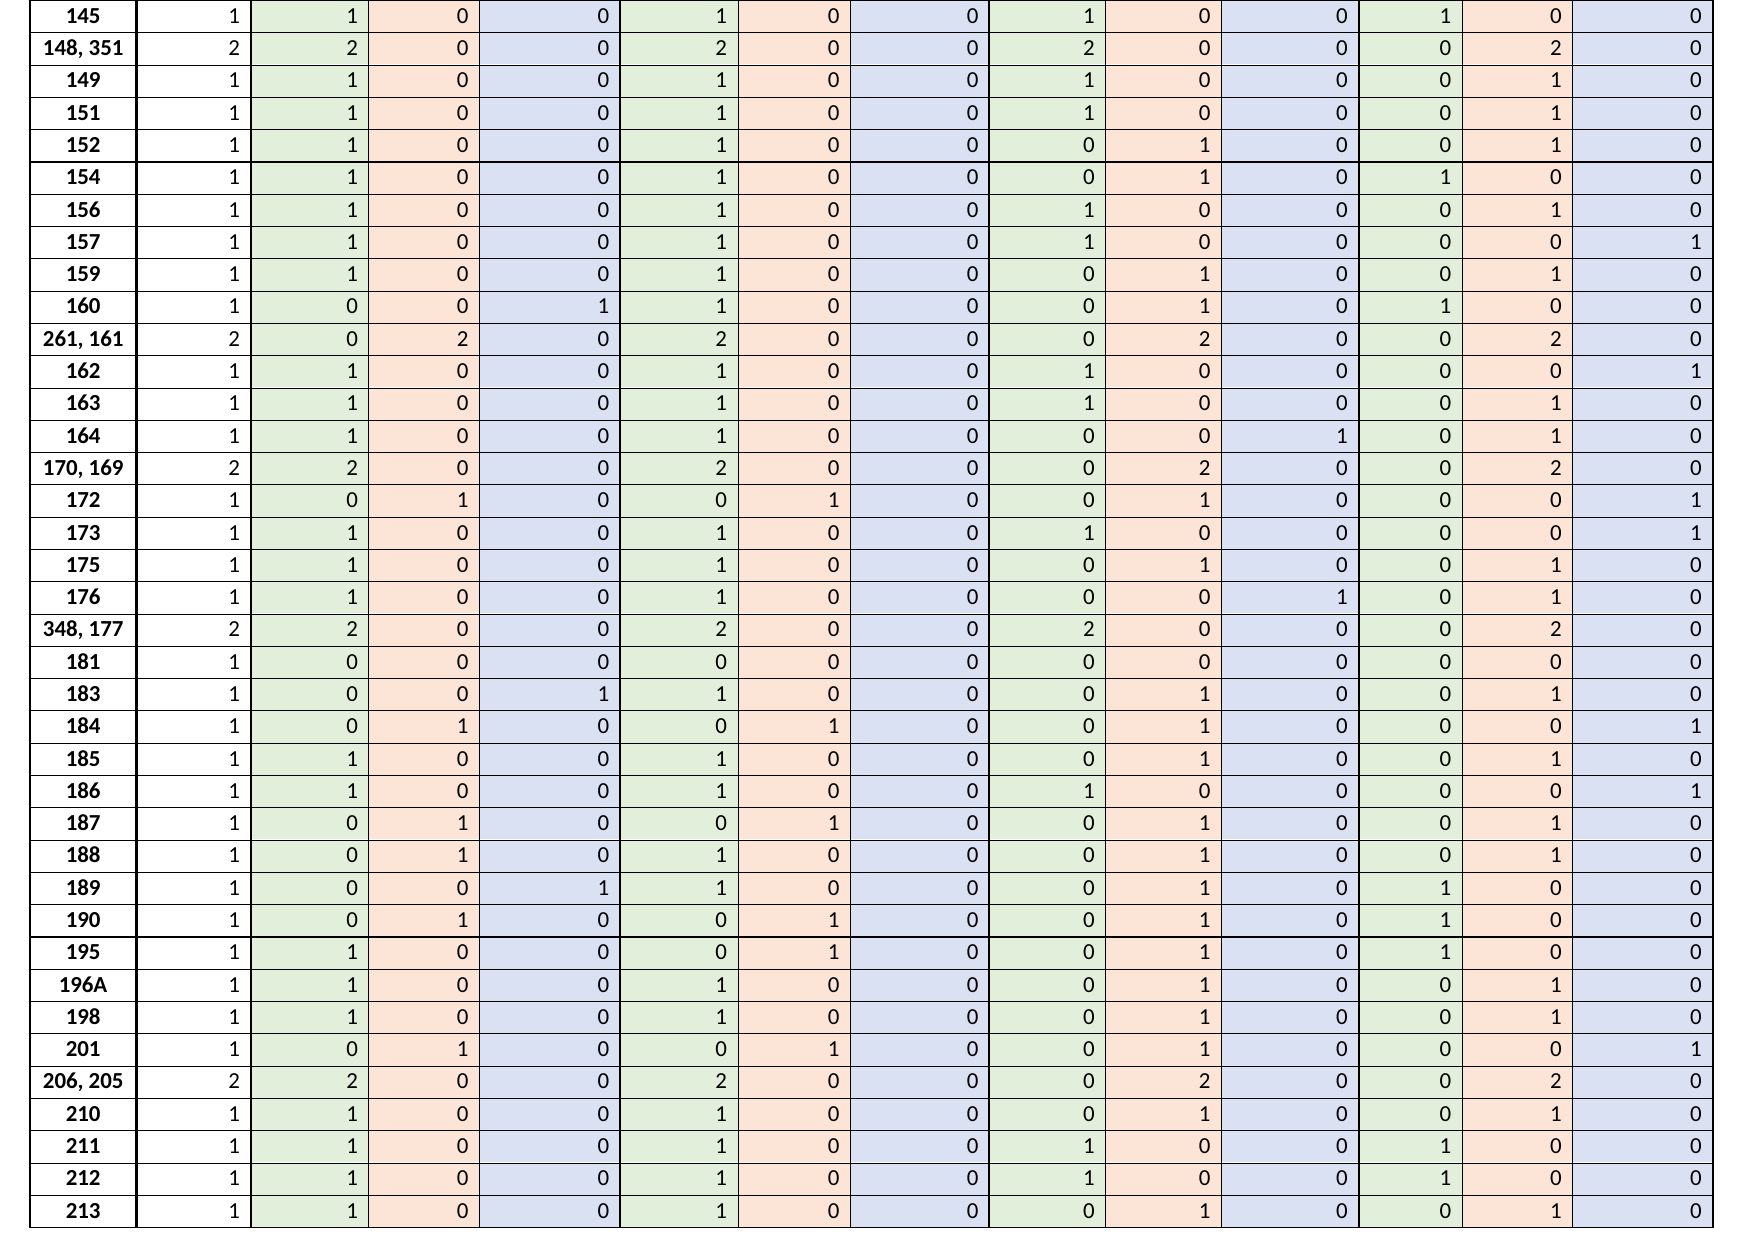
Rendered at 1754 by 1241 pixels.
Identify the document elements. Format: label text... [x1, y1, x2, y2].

table_cell 0 [1463, 163, 1572, 194]
table_cell 1 [1463, 841, 1572, 872]
table_cell 1 [252, 1099, 368, 1130]
table_cell 0 [1573, 873, 1712, 904]
table_cell 0 [851, 873, 988, 904]
table_cell 2 [1106, 324, 1221, 355]
table_cell 1 [252, 582, 368, 613]
table_cell 1 [621, 679, 738, 710]
table_cell 0 [1360, 227, 1462, 258]
table_cell 0 [990, 647, 1105, 678]
table_cell 0 [1573, 1131, 1712, 1162]
table_cell 190 [31, 905, 135, 936]
table_cell 0 [990, 453, 1105, 484]
table_cell 0 [851, 324, 988, 355]
table_cell 0 [1360, 485, 1462, 517]
table_cell 0 [480, 808, 619, 839]
table_cell 0 [480, 970, 619, 1001]
table_cell 0 [851, 808, 988, 839]
table_cell 0 [851, 1164, 988, 1195]
table_cell 0 [480, 905, 619, 936]
table_cell 0 [739, 453, 850, 484]
table_cell 0 [1573, 1002, 1712, 1033]
table_cell 0 [1463, 938, 1572, 969]
table_cell 151 [31, 98, 135, 129]
table_cell 1 [252, 550, 368, 581]
table_cell 1 [990, 518, 1105, 549]
table_cell 1 [252, 970, 368, 1001]
table_cell 0 [739, 227, 850, 258]
table_cell 0 [1222, 518, 1358, 549]
table_cell 0 [1573, 615, 1712, 646]
table_cell 0 [1360, 970, 1462, 1001]
table_cell 0 [621, 905, 738, 936]
table_cell 1 [1463, 389, 1572, 420]
table_cell 0 [480, 550, 619, 581]
table_cell 1 [990, 1131, 1105, 1162]
table_cell 2 [252, 33, 368, 64]
table_cell 1 [621, 130, 738, 161]
table_cell 0 [739, 259, 850, 291]
table_cell 0 [1222, 259, 1358, 291]
table_cell 0 [1222, 615, 1358, 646]
table_cell 176 [31, 582, 135, 613]
table_cell 0 [1106, 615, 1221, 646]
table_cell 0 [851, 453, 988, 484]
table_cell 1 [621, 421, 738, 452]
table_cell 0 [851, 679, 988, 710]
table_cell 0 [480, 518, 619, 549]
table_cell 0 [739, 1067, 850, 1098]
table_cell 1 [1106, 808, 1221, 839]
table_cell 162 [31, 356, 135, 387]
table_cell 0 [1360, 33, 1462, 64]
table_cell 0 [1573, 938, 1712, 969]
table_cell 0 [1222, 227, 1358, 258]
table_cell 0 [739, 1099, 850, 1130]
table_cell 1 [621, 776, 738, 807]
table_cell 0 [1360, 711, 1462, 743]
table_cell 0 [369, 938, 479, 969]
table_cell 0 [1360, 1196, 1462, 1227]
table_cell 0 [1360, 615, 1462, 646]
table_cell 0 [480, 711, 619, 743]
table_cell 0 [369, 550, 479, 581]
table_cell 0 [369, 66, 479, 97]
table_cell 1 [138, 227, 250, 258]
table_cell 1 [1360, 1131, 1462, 1162]
table_cell 0 [851, 259, 988, 291]
table_cell 1 [138, 808, 250, 839]
table_cell 1 [252, 1, 368, 32]
table_cell 1 [621, 970, 738, 1001]
table_cell 0 [369, 518, 479, 549]
table_cell 0 [369, 33, 479, 64]
table_cell 1 [621, 163, 738, 194]
table_cell 0 [480, 98, 619, 129]
table_cell 0 [480, 227, 619, 258]
table_cell 0 [480, 1002, 619, 1033]
table_cell 1 [621, 873, 738, 904]
table_cell 172 [31, 485, 135, 517]
table_cell 0 [990, 163, 1105, 194]
table_cell 0 [1463, 227, 1572, 258]
table_cell 211 [31, 1131, 135, 1162]
table_cell 0 [739, 324, 850, 355]
table_cell 0 [1222, 647, 1358, 678]
table_cell 0 [1106, 1131, 1221, 1162]
table_cell 0 [252, 841, 368, 872]
table_cell 0 [739, 1131, 850, 1162]
table_cell 0 [851, 130, 988, 161]
table_cell 0 [990, 421, 1105, 452]
table_cell 0 [1222, 292, 1358, 323]
table_cell 0 [1222, 453, 1358, 484]
table_cell 0 [1573, 841, 1712, 872]
table_cell 0 [1573, 647, 1712, 678]
table_cell 148, 351 [31, 33, 135, 64]
table_cell 1 [621, 744, 738, 775]
table_cell 0 [1360, 679, 1462, 710]
table_cell 348, 177 [31, 615, 135, 646]
table_cell 0 [851, 711, 988, 743]
table_cell 1 [621, 98, 738, 129]
table_cell 0 [739, 744, 850, 775]
table_cell 0 [480, 485, 619, 517]
table_cell 1 [252, 1164, 368, 1195]
table_cell 0 [369, 615, 479, 646]
table_cell 1 [1573, 356, 1712, 387]
table_cell 0 [990, 1067, 1105, 1098]
table_cell 187 [31, 808, 135, 839]
table_cell 0 [990, 873, 1105, 904]
table_cell 0 [1222, 1034, 1358, 1066]
table_cell 0 [1573, 389, 1712, 420]
table_cell 2 [621, 324, 738, 355]
table_cell 170, 169 [31, 453, 135, 484]
table_cell 1 [621, 259, 738, 291]
table_cell 1 [1360, 1, 1462, 32]
table_cell 2 [252, 615, 368, 646]
table_cell 0 [1106, 518, 1221, 549]
table_cell 0 [1360, 453, 1462, 484]
table_cell 0 [1573, 163, 1712, 194]
table_cell 0 [739, 647, 850, 678]
table_cell 0 [480, 1164, 619, 1195]
table_cell 0 [480, 324, 619, 355]
table_cell 0 [621, 808, 738, 839]
table_cell 0 [1573, 1196, 1712, 1227]
table_cell 0 [739, 292, 850, 323]
table_cell 1 [1573, 485, 1712, 517]
table_cell 0 [739, 679, 850, 710]
table_cell 0 [1573, 66, 1712, 97]
table_cell 0 [621, 938, 738, 969]
table_cell 0 [1463, 1034, 1572, 1066]
table_cell 0 [369, 970, 479, 1001]
table_cell 0 [1360, 130, 1462, 161]
table_cell 154 [31, 163, 135, 194]
table_cell 0 [851, 195, 988, 226]
table_cell 1 [138, 163, 250, 194]
table_cell 157 [31, 227, 135, 258]
table_cell 0 [1222, 33, 1358, 64]
table_cell 1 [621, 356, 738, 387]
table_cell 0 [480, 259, 619, 291]
table_cell 1 [1222, 582, 1358, 613]
table_cell 0 [1106, 227, 1221, 258]
table_cell 0 [1222, 744, 1358, 775]
table_cell 1 [252, 1131, 368, 1162]
table_cell 0 [1360, 582, 1462, 613]
table_cell 0 [369, 647, 479, 678]
table_cell 1 [1106, 679, 1221, 710]
table_cell 1 [1106, 259, 1221, 291]
table_cell 0 [1222, 970, 1358, 1001]
table_cell 0 [1222, 905, 1358, 936]
table_cell 1 [1106, 292, 1221, 323]
table_cell 0 [990, 1099, 1105, 1130]
table_cell 0 [1360, 808, 1462, 839]
table_cell 0 [621, 1034, 738, 1066]
table_cell 1 [1106, 550, 1221, 581]
table_cell 0 [851, 1002, 988, 1033]
table_cell 0 [851, 485, 988, 517]
table_cell 1 [1106, 841, 1221, 872]
table_cell 1 [138, 1164, 250, 1195]
table_cell 188 [31, 841, 135, 872]
table_cell 0 [851, 66, 988, 97]
table_cell 1 [1463, 808, 1572, 839]
table_cell 149 [31, 66, 135, 97]
table_cell 0 [480, 130, 619, 161]
table_cell 0 [1222, 808, 1358, 839]
table_cell 1 [621, 195, 738, 226]
table_cell 1 [138, 970, 250, 1001]
table_cell 1 [138, 485, 250, 517]
table_cell 1 [138, 195, 250, 226]
table_cell 1 [621, 1164, 738, 1195]
table_cell 1 [990, 1, 1105, 32]
table_cell 1 [1106, 1002, 1221, 1033]
table_cell 0 [1222, 679, 1358, 710]
table_cell 0 [1463, 776, 1572, 807]
table_cell 0 [480, 582, 619, 613]
table_cell 1 [1106, 970, 1221, 1001]
table_cell 0 [1463, 292, 1572, 323]
table_cell 1 [1463, 1196, 1572, 1227]
table_cell 0 [369, 292, 479, 323]
table_cell 1 [252, 421, 368, 452]
table_cell 0 [1222, 356, 1358, 387]
table_cell 0 [1463, 1, 1572, 32]
table_cell 0 [369, 1002, 479, 1033]
table_cell 0 [480, 1131, 619, 1162]
table_cell 1 [1463, 744, 1572, 775]
table_cell 2 [138, 324, 250, 355]
table_cell 0 [1360, 550, 1462, 581]
table_cell 1 [138, 1196, 250, 1227]
table_cell 1 [252, 389, 368, 420]
table_cell 1 [369, 485, 479, 517]
table_cell 0 [1222, 1099, 1358, 1130]
table_cell 0 [1106, 1, 1221, 32]
table_cell 1 [138, 66, 250, 97]
table_cell 0 [1360, 776, 1462, 807]
table_cell 0 [480, 33, 619, 64]
table_cell 0 [851, 970, 988, 1001]
table_cell 212 [31, 1164, 135, 1195]
table_cell 189 [31, 873, 135, 904]
table_cell 0 [1360, 1099, 1462, 1130]
table_cell 195 [31, 938, 135, 969]
table_cell 0 [851, 1, 988, 32]
table_cell 0 [369, 163, 479, 194]
table_cell 1 [1573, 518, 1712, 549]
table_cell 0 [1106, 647, 1221, 678]
table_cell 0 [851, 518, 988, 549]
table_cell 0 [1573, 259, 1712, 291]
table_cell 0 [739, 195, 850, 226]
table_cell 0 [739, 356, 850, 387]
table_cell 0 [851, 647, 988, 678]
table_cell 159 [31, 259, 135, 291]
table_cell 0 [1463, 1164, 1572, 1195]
table_cell 1 [138, 841, 250, 872]
table_cell 0 [739, 1164, 850, 1195]
table_cell 181 [31, 647, 135, 678]
table_cell 0 [1573, 324, 1712, 355]
table_cell 0 [252, 324, 368, 355]
table_cell 1 [739, 905, 850, 936]
table_cell 0 [1360, 1002, 1462, 1033]
table_cell 1 [1463, 66, 1572, 97]
table_cell 1 [739, 485, 850, 517]
table_cell 0 [369, 1196, 479, 1227]
table_cell 1 [252, 66, 368, 97]
table_cell 0 [1360, 647, 1462, 678]
table_cell 2 [138, 33, 250, 64]
table_cell 1 [480, 292, 619, 323]
table_cell 0 [1360, 518, 1462, 549]
table_cell 0 [1222, 389, 1358, 420]
table_cell 0 [1222, 163, 1358, 194]
table_cell 2 [252, 1067, 368, 1098]
table_cell 0 [621, 711, 738, 743]
table_cell 0 [1360, 66, 1462, 97]
table_cell 0 [739, 518, 850, 549]
table_cell 1 [621, 1002, 738, 1033]
table_cell 1 [621, 550, 738, 581]
table_cell 0 [1222, 776, 1358, 807]
table_cell 0 [739, 1002, 850, 1033]
table_cell 1 [369, 841, 479, 872]
table_cell 0 [480, 615, 619, 646]
table_cell 0 [1222, 98, 1358, 129]
table_cell 0 [1360, 389, 1462, 420]
table_cell 0 [739, 873, 850, 904]
table_cell 1 [990, 389, 1105, 420]
table_cell 0 [369, 1067, 479, 1098]
table_cell 2 [1463, 453, 1572, 484]
table_cell 0 [739, 550, 850, 581]
table_cell 0 [480, 1, 619, 32]
table_cell 0 [851, 550, 988, 581]
table_cell 0 [369, 1, 479, 32]
table_cell 1 [138, 711, 250, 743]
table_cell 1 [1463, 679, 1572, 710]
table_cell 0 [369, 421, 479, 452]
table_cell 0 [990, 259, 1105, 291]
table_cell 0 [480, 389, 619, 420]
table_cell 1 [1106, 938, 1221, 969]
table_cell 1 [138, 938, 250, 969]
table_cell 1 [138, 130, 250, 161]
table_cell 0 [1463, 356, 1572, 387]
table_cell 1 [621, 582, 738, 613]
table_cell 1 [138, 1, 250, 32]
table_cell 0 [1463, 647, 1572, 678]
table_cell 0 [851, 1067, 988, 1098]
table_cell 1 [480, 873, 619, 904]
table_cell 1 [990, 776, 1105, 807]
table_cell 1 [1463, 195, 1572, 226]
table_cell 0 [990, 324, 1105, 355]
table_cell 1 [739, 711, 850, 743]
table_cell 196А [31, 970, 135, 1001]
table_cell 0 [851, 1034, 988, 1066]
table_cell 201 [31, 1034, 135, 1066]
table_cell 0 [480, 744, 619, 775]
table_cell 0 [1573, 421, 1712, 452]
table_cell 1 [1106, 130, 1221, 161]
table_cell 0 [480, 776, 619, 807]
table_cell 163 [31, 389, 135, 420]
table_cell 1 [369, 711, 479, 743]
table_cell 0 [990, 485, 1105, 517]
table_cell 0 [369, 227, 479, 258]
table_cell 0 [739, 389, 850, 420]
table_cell 0 [369, 195, 479, 226]
table_cell 1 [990, 195, 1105, 226]
table_cell 2 [990, 615, 1105, 646]
table_cell 1 [1360, 163, 1462, 194]
table_cell 1 [1463, 98, 1572, 129]
table_cell 210 [31, 1099, 135, 1130]
table_cell 0 [990, 1034, 1105, 1066]
table_cell 0 [252, 292, 368, 323]
table_cell 1 [480, 679, 619, 710]
table_cell 1 [990, 356, 1105, 387]
table_cell 1 [252, 776, 368, 807]
table_cell 1 [252, 356, 368, 387]
table_cell 0 [739, 1, 850, 32]
table_cell 198 [31, 1002, 135, 1033]
table_cell 0 [1106, 389, 1221, 420]
table_cell 0 [480, 938, 619, 969]
table_cell 0 [1360, 1067, 1462, 1098]
table_cell 1 [1106, 1034, 1221, 1066]
table_cell 2 [252, 453, 368, 484]
table_cell 0 [851, 421, 988, 452]
table_cell 1 [1106, 485, 1221, 517]
table_cell 1 [1463, 130, 1572, 161]
table_cell 0 [851, 389, 988, 420]
table_cell 1 [138, 292, 250, 323]
table_cell 0 [1360, 841, 1462, 872]
table_cell 1 [1360, 873, 1462, 904]
table_cell 185 [31, 744, 135, 775]
table_cell 1 [1360, 905, 1462, 936]
table_cell 1 [369, 808, 479, 839]
table_cell 0 [480, 66, 619, 97]
table_cell 0 [990, 292, 1105, 323]
table_cell 1 [990, 66, 1105, 97]
table_cell 1 [138, 356, 250, 387]
table_cell 0 [739, 1196, 850, 1227]
table_cell 0 [480, 1196, 619, 1227]
table_cell 1 [990, 227, 1105, 258]
table_cell 1 [1573, 1034, 1712, 1066]
table_cell 0 [1222, 1, 1358, 32]
table_cell 1 [621, 292, 738, 323]
table_cell 0 [851, 1131, 988, 1162]
table_cell 0 [252, 873, 368, 904]
table_cell 1 [739, 938, 850, 969]
table_cell 0 [1106, 582, 1221, 613]
table_cell 1 [252, 259, 368, 291]
table_cell 1 [138, 1002, 250, 1033]
table_cell 0 [1573, 808, 1712, 839]
table_cell 164 [31, 421, 135, 452]
table_cell 1 [1463, 1002, 1572, 1033]
table_cell 0 [851, 1196, 988, 1227]
table_cell 0 [1463, 485, 1572, 517]
table_cell 2 [621, 615, 738, 646]
table_cell 0 [480, 841, 619, 872]
table_cell 0 [990, 711, 1105, 743]
table_cell 0 [369, 453, 479, 484]
table_cell 0 [739, 970, 850, 1001]
table_cell 1 [1106, 905, 1221, 936]
table_cell 1 [1463, 970, 1572, 1001]
table_cell 0 [1222, 1196, 1358, 1227]
table_cell 0 [990, 938, 1105, 969]
table_cell 0 [1222, 1067, 1358, 1098]
table_cell 0 [1573, 1164, 1712, 1195]
table_cell 1 [1463, 582, 1572, 613]
table_cell 0 [990, 970, 1105, 1001]
table_cell 0 [1106, 195, 1221, 226]
table_cell 0 [1463, 518, 1572, 549]
table_cell 0 [1106, 66, 1221, 97]
table_cell 0 [1222, 873, 1358, 904]
table_cell 1 [138, 647, 250, 678]
table_cell 0 [480, 163, 619, 194]
table_cell 1 [1463, 259, 1572, 291]
table_cell 1 [621, 1196, 738, 1227]
table_cell 1 [621, 66, 738, 97]
table_cell 0 [480, 1067, 619, 1098]
table_cell 0 [1106, 421, 1221, 452]
table_cell 0 [739, 615, 850, 646]
table_cell 1 [1573, 776, 1712, 807]
table_cell 1 [621, 227, 738, 258]
table_cell 0 [621, 647, 738, 678]
table_cell 1 [621, 841, 738, 872]
table_cell 1 [369, 905, 479, 936]
table_cell 0 [990, 679, 1105, 710]
table_cell 1 [621, 389, 738, 420]
table_cell 206, 205 [31, 1067, 135, 1098]
table_cell 0 [1573, 195, 1712, 226]
table_cell 0 [1463, 905, 1572, 936]
table_cell 0 [739, 582, 850, 613]
table_cell 1 [1463, 550, 1572, 581]
table_cell 0 [369, 1099, 479, 1130]
table_cell 0 [480, 453, 619, 484]
table_cell 1 [1360, 1164, 1462, 1195]
table_cell 1 [138, 1131, 250, 1162]
table_cell 0 [1222, 1002, 1358, 1033]
table_cell 2 [621, 33, 738, 64]
table_cell 0 [851, 582, 988, 613]
table_cell 0 [1106, 1164, 1221, 1195]
table_cell 1 [252, 227, 368, 258]
table_cell 1 [621, 1099, 738, 1130]
table_cell 1 [1106, 873, 1221, 904]
table_cell 0 [252, 485, 368, 517]
table_cell 184 [31, 711, 135, 743]
table_cell 0 [1222, 324, 1358, 355]
table_cell 0 [480, 647, 619, 678]
table_cell 0 [1106, 776, 1221, 807]
table_cell 2 [138, 453, 250, 484]
table_cell 1 [739, 1034, 850, 1066]
table_cell 0 [1360, 744, 1462, 775]
table_cell 183 [31, 679, 135, 710]
table_cell 1 [1106, 163, 1221, 194]
table_cell 1 [990, 98, 1105, 129]
table_cell 0 [1360, 421, 1462, 452]
table_cell 0 [1222, 1131, 1358, 1162]
table_cell 0 [480, 195, 619, 226]
table_cell 0 [739, 841, 850, 872]
table_cell 0 [1360, 195, 1462, 226]
table_cell 0 [739, 33, 850, 64]
table_cell 0 [739, 98, 850, 129]
table_cell 1 [1573, 227, 1712, 258]
table_cell 1 [990, 1164, 1105, 1195]
table_cell 0 [369, 1131, 479, 1162]
table_cell 0 [369, 776, 479, 807]
table_cell 1 [138, 518, 250, 549]
table_cell 0 [851, 841, 988, 872]
table_cell 0 [851, 744, 988, 775]
table_cell 0 [1106, 33, 1221, 64]
table_cell 1 [138, 550, 250, 581]
table_cell 0 [851, 356, 988, 387]
table_cell 1 [621, 1131, 738, 1162]
table_cell 213 [31, 1196, 135, 1227]
table_cell 0 [252, 1034, 368, 1066]
table_cell 1 [1463, 421, 1572, 452]
table_cell 0 [369, 582, 479, 613]
table_cell 1 [138, 905, 250, 936]
table_cell 156 [31, 195, 135, 226]
table_cell 1 [252, 195, 368, 226]
table_cell 0 [1222, 841, 1358, 872]
table_cell 2 [369, 324, 479, 355]
table_cell 0 [739, 163, 850, 194]
table_cell 0 [851, 163, 988, 194]
table_cell 0 [851, 905, 988, 936]
table_cell 0 [369, 1164, 479, 1195]
table_cell 2 [1106, 1067, 1221, 1098]
table_cell 1 [252, 130, 368, 161]
table_cell 0 [851, 1099, 988, 1130]
table_cell 0 [1573, 905, 1712, 936]
table_cell 0 [369, 873, 479, 904]
table_cell 0 [1573, 1, 1712, 32]
table_cell 2 [138, 615, 250, 646]
table_cell 0 [1463, 1131, 1572, 1162]
table_cell 0 [1463, 711, 1572, 743]
table_cell 0 [369, 356, 479, 387]
table_cell 0 [1360, 324, 1462, 355]
table_cell 0 [739, 66, 850, 97]
table_cell 1 [252, 518, 368, 549]
table_cell 0 [480, 421, 619, 452]
table_cell 0 [369, 259, 479, 291]
table_cell 1 [369, 1034, 479, 1066]
table_cell 2 [1463, 324, 1572, 355]
table_cell 0 [1573, 292, 1712, 323]
table_cell 0 [369, 98, 479, 129]
table_cell 1 [621, 518, 738, 549]
table_cell 1 [1106, 1099, 1221, 1130]
table_cell 1 [138, 873, 250, 904]
table_cell 145 [31, 1, 135, 32]
table_cell 261, 161 [31, 324, 135, 355]
table_cell 0 [369, 744, 479, 775]
table_cell 0 [252, 711, 368, 743]
table_cell 0 [1360, 98, 1462, 129]
table_cell 0 [739, 776, 850, 807]
table_cell 0 [990, 550, 1105, 581]
table_cell 0 [851, 776, 988, 807]
table_cell 1 [1573, 711, 1712, 743]
table_cell 0 [1573, 1067, 1712, 1098]
table_cell 0 [1573, 453, 1712, 484]
table_cell 0 [851, 98, 988, 129]
table_cell 2 [1463, 615, 1572, 646]
table_cell 0 [369, 389, 479, 420]
table_cell 0 [621, 485, 738, 517]
table_cell 1 [138, 582, 250, 613]
table_cell 1 [1106, 1196, 1221, 1227]
table_cell 0 [1222, 938, 1358, 969]
table_cell 0 [990, 130, 1105, 161]
table_cell 1 [252, 1002, 368, 1033]
table_cell 1 [1360, 938, 1462, 969]
table_cell 0 [1222, 130, 1358, 161]
table_cell 2 [138, 1067, 250, 1098]
table_cell 1 [1106, 744, 1221, 775]
table_cell 0 [851, 227, 988, 258]
table_cell 0 [990, 582, 1105, 613]
table_cell 0 [1360, 356, 1462, 387]
table_cell 0 [1222, 485, 1358, 517]
table_cell 0 [1573, 1099, 1712, 1130]
table_cell 0 [1573, 98, 1712, 129]
table_cell 2 [621, 1067, 738, 1098]
table_cell 0 [990, 841, 1105, 872]
table_cell 0 [252, 905, 368, 936]
table_cell 1 [1222, 421, 1358, 452]
table_cell 1 [138, 259, 250, 291]
table_cell 0 [1573, 130, 1712, 161]
table_cell 0 [1463, 873, 1572, 904]
table_cell 1 [252, 938, 368, 969]
table_cell 0 [1222, 711, 1358, 743]
table_cell 0 [1106, 98, 1221, 129]
table_cell 0 [1573, 679, 1712, 710]
table_cell 0 [252, 679, 368, 710]
table_cell 0 [252, 808, 368, 839]
table_cell 1 [138, 389, 250, 420]
table_cell 160 [31, 292, 135, 323]
table_cell 173 [31, 518, 135, 549]
table_cell 0 [851, 615, 988, 646]
table_cell 1 [252, 163, 368, 194]
table_cell 2 [621, 453, 738, 484]
table_cell 175 [31, 550, 135, 581]
table_cell 0 [1106, 356, 1221, 387]
table_cell 0 [739, 421, 850, 452]
table_cell 0 [1222, 550, 1358, 581]
table_cell 2 [1463, 33, 1572, 64]
table_cell 0 [1573, 33, 1712, 64]
table_cell 0 [1573, 582, 1712, 613]
table_cell 0 [1222, 195, 1358, 226]
table_cell 0 [252, 647, 368, 678]
table_cell 0 [851, 938, 988, 969]
table_cell 1 [252, 744, 368, 775]
table_cell 186 [31, 776, 135, 807]
table_cell 0 [1573, 744, 1712, 775]
table_cell 1 [1360, 292, 1462, 323]
table_cell 0 [480, 356, 619, 387]
table_cell 1 [138, 744, 250, 775]
table_cell 0 [990, 744, 1105, 775]
table_cell 1 [138, 1099, 250, 1130]
table_cell 2 [1106, 453, 1221, 484]
table_cell 1 [252, 1196, 368, 1227]
table_cell 0 [739, 130, 850, 161]
table_cell 0 [990, 1002, 1105, 1033]
table_cell 1 [739, 808, 850, 839]
table_cell 1 [138, 98, 250, 129]
table_cell 0 [480, 1099, 619, 1130]
table_cell 0 [990, 1196, 1105, 1227]
table_cell 0 [1222, 66, 1358, 97]
table_cell 1 [1106, 711, 1221, 743]
table_cell 1 [252, 98, 368, 129]
table_cell 0 [990, 905, 1105, 936]
table_cell 1 [138, 679, 250, 710]
table_cell 0 [1222, 1164, 1358, 1195]
table_cell 152 [31, 130, 135, 161]
table_cell 0 [369, 679, 479, 710]
table_cell 1 [621, 1, 738, 32]
table_cell 0 [369, 130, 479, 161]
table_cell 2 [990, 33, 1105, 64]
table_cell 1 [138, 776, 250, 807]
table_cell 0 [1360, 259, 1462, 291]
table_cell 1 [1463, 1099, 1572, 1130]
table_cell 0 [990, 808, 1105, 839]
table_cell 0 [851, 33, 988, 64]
table_cell 2 [1463, 1067, 1572, 1098]
table_cell 0 [480, 1034, 619, 1066]
table_cell 1 [138, 1034, 250, 1066]
table_cell 1 [138, 421, 250, 452]
table_cell 0 [851, 292, 988, 323]
table_cell 0 [1573, 550, 1712, 581]
table_cell 0 [1360, 1034, 1462, 1066]
table_cell 0 [1573, 970, 1712, 1001]
